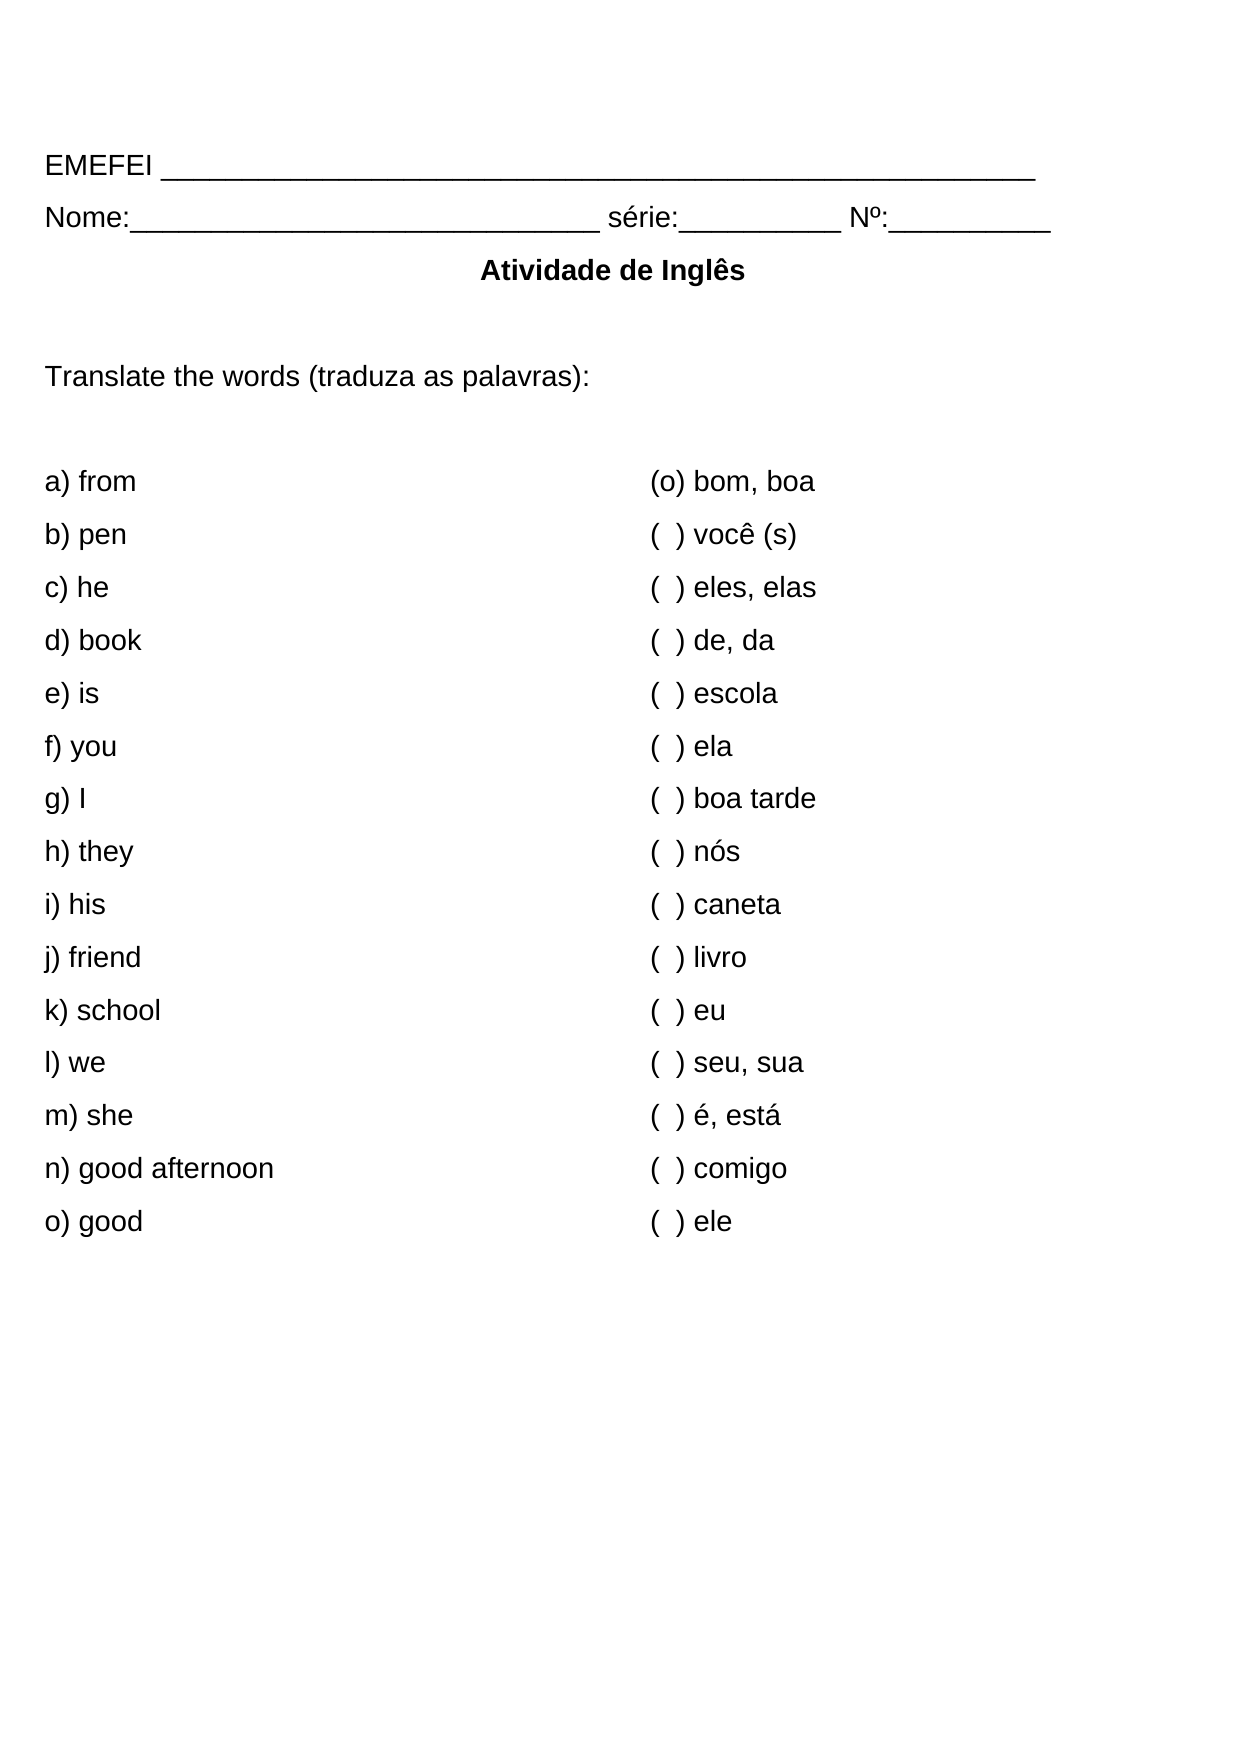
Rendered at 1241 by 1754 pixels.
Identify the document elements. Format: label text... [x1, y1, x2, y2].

text o) good [44, 1204, 576, 1237]
text a) from [44, 464, 576, 498]
text Atividade de Inglês [44, 253, 1181, 287]
text e) is [44, 676, 576, 709]
text g) I [44, 781, 576, 815]
text ( ) ele [650, 1204, 1181, 1237]
text f) you [44, 728, 576, 762]
text ( ) boa tarde [650, 781, 1181, 815]
text ( ) nós [650, 834, 1181, 868]
text ( ) caneta [650, 887, 1181, 921]
text ( ) você (s) [650, 517, 1181, 551]
text n) good afternoon [44, 1151, 576, 1184]
text (o) bom, boa [650, 464, 1181, 498]
text l) we [44, 1045, 576, 1079]
text m) she [44, 1098, 576, 1132]
text ( ) ela [650, 728, 1181, 762]
text ( ) eles, elas [650, 570, 1181, 604]
text b) pen [44, 517, 576, 551]
text j) friend [44, 940, 576, 973]
text d) book [44, 623, 576, 656]
text h) they [44, 834, 576, 868]
text ( ) escola [650, 676, 1181, 709]
text ( ) eu [650, 993, 1181, 1026]
text Translate the words (traduza as palavras): [44, 359, 1181, 392]
text EMEFEI ______________________________________________________ [44, 148, 1181, 181]
text ( ) seu, sua [650, 1045, 1181, 1079]
text i) his [44, 887, 576, 921]
text Nome:_____________________________ série:__________ Nº:__________ [44, 200, 1181, 234]
text ( ) livro [650, 940, 1181, 973]
text c) he [44, 570, 576, 604]
text k) school [44, 993, 576, 1026]
text ( ) comigo [650, 1151, 1181, 1184]
text ( ) de, da [650, 623, 1181, 656]
text ( ) é, está [650, 1098, 1181, 1132]
